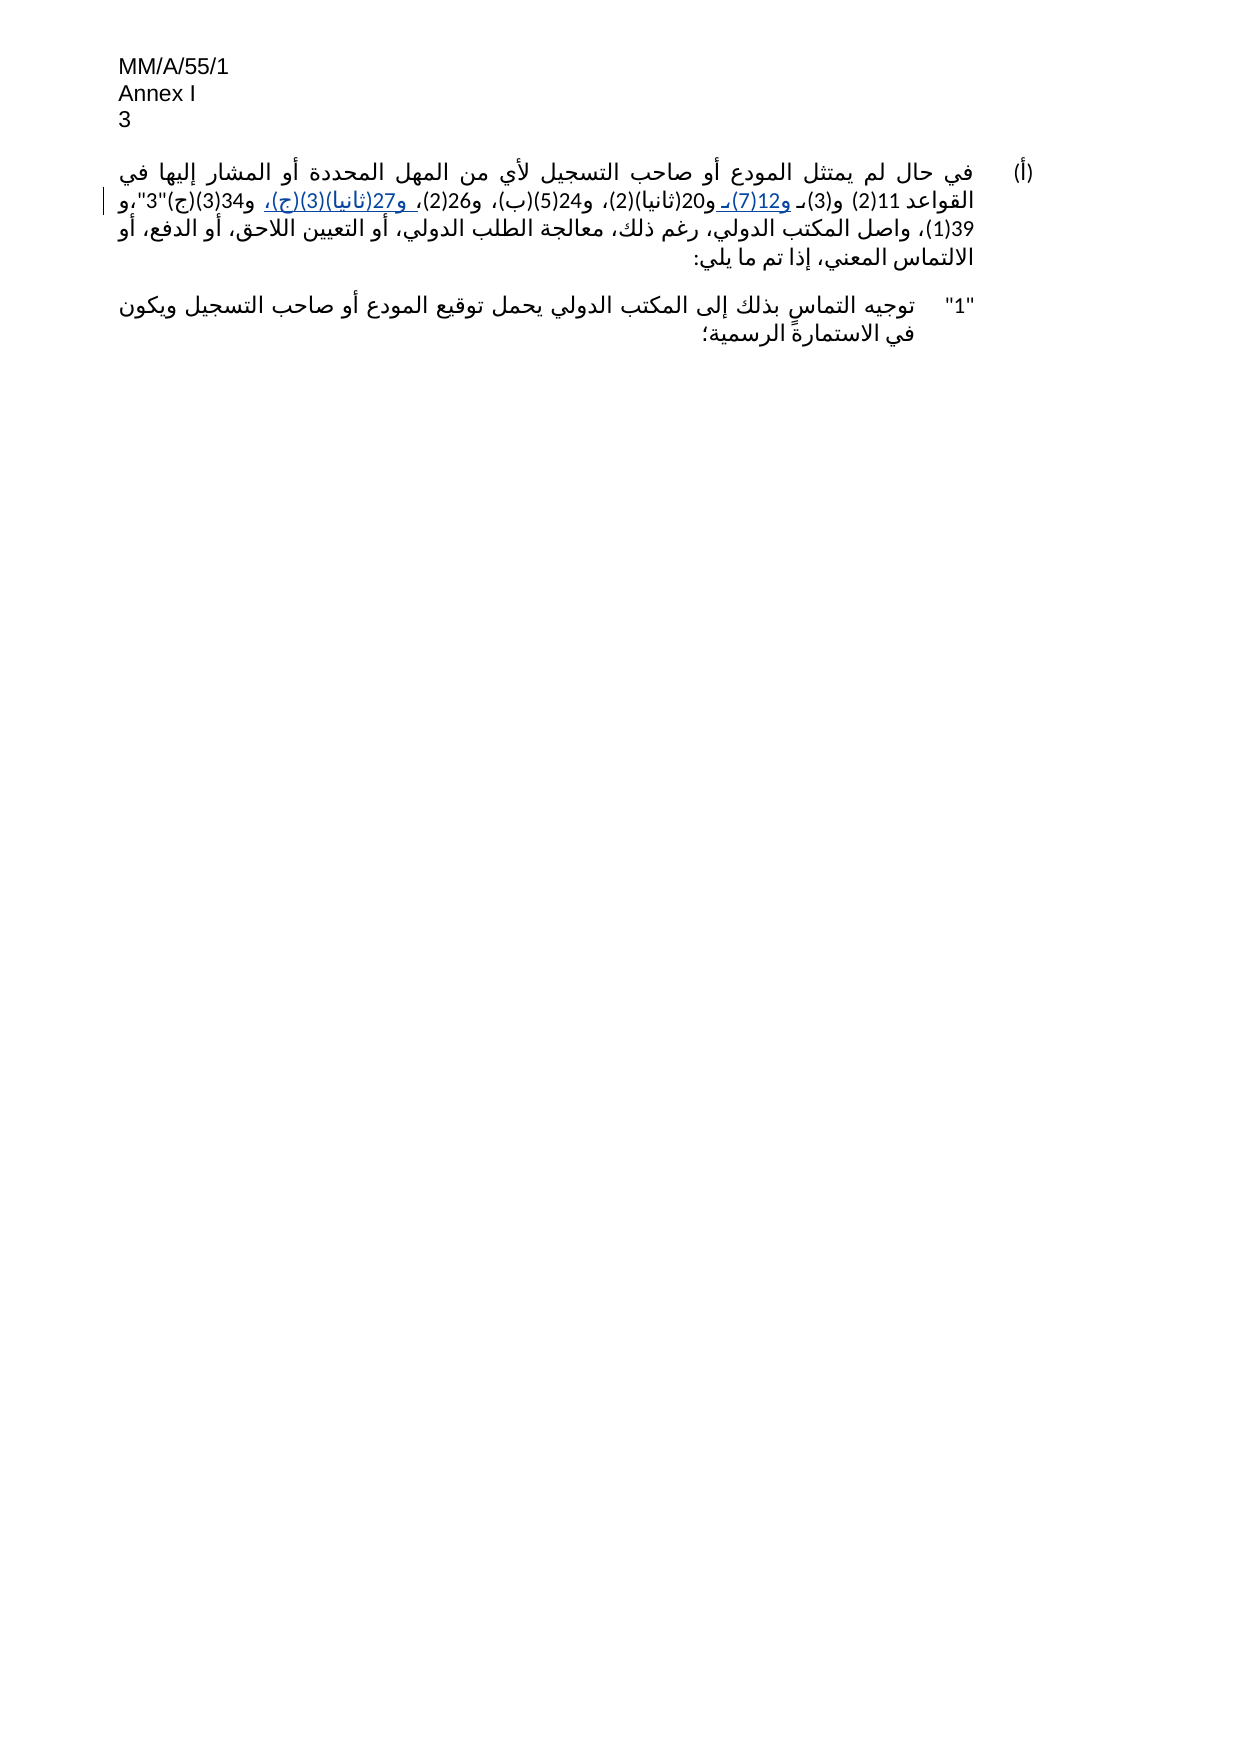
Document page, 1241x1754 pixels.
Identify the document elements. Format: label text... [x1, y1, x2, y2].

text "1" توجيه التماسٍ بذلك إلى المكتب الدولي يحمل توقيع المودع أو صاحب التسجيل ويكون في الاستمارة الرسمية؛ [118, 291, 974, 347]
text (أ) في حال لم يمتثل المودع أو صاحب التسجيل لأي من المهل المحددة أو المشار إليها في القواعد 11(2) و(3)، و20(ثانيا)(2)، و24(5)(ب)، و26(2)، و34(3)(ج)"3"،و39(1)، واصل المكتب الدولي، رغم ذلك، معالجة الطلب الدولي، أو التعيين اللاحق، أو الدفع، أو الالتماس المعني، إذا تم ما يلي: [118, 158, 1033, 271]
